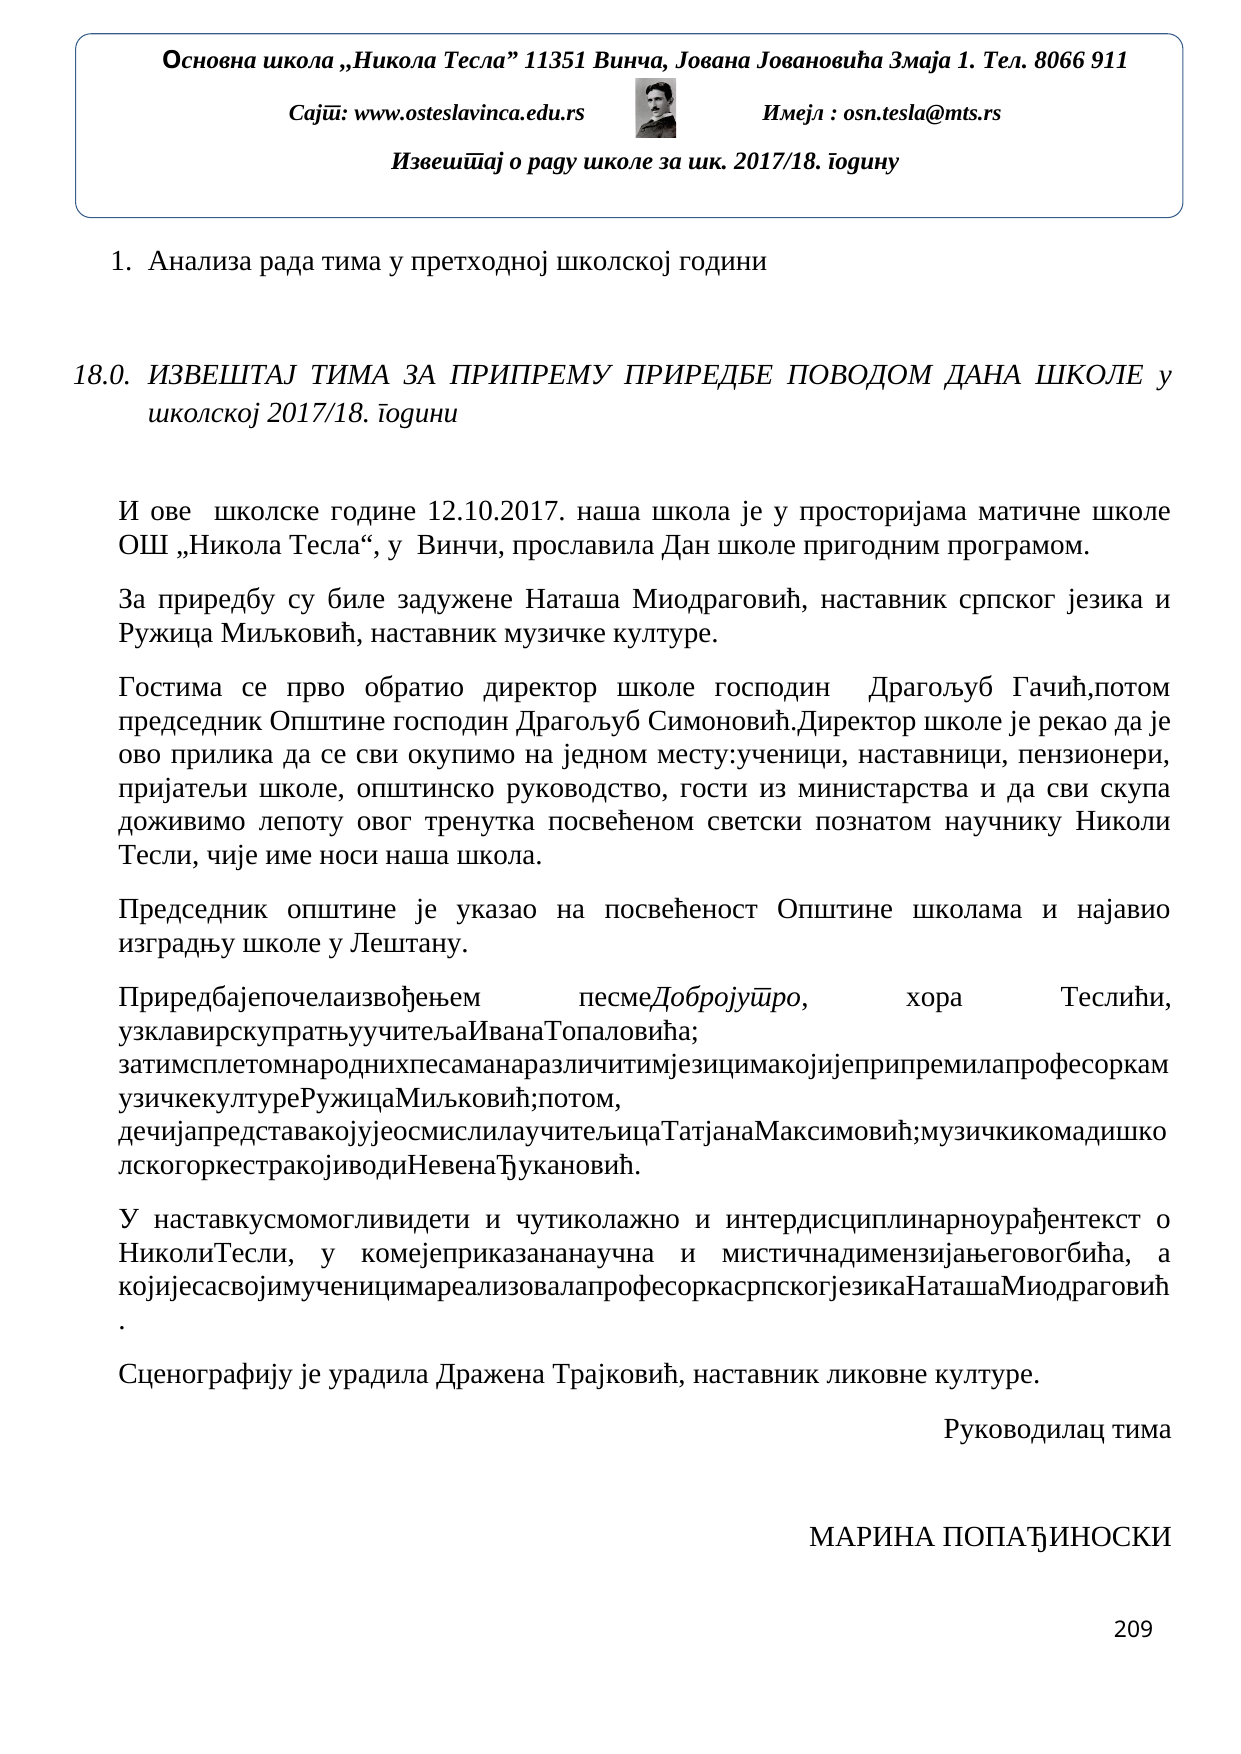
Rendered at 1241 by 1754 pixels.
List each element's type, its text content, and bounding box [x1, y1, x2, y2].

list ИЗВЕШТАЈ ТИМА ЗА ПРИПРЕМУ ПРИРЕДБЕ ПОВОДОМ ДАНА ШКОЛЕ у школској 2017/18. години [73, 357, 1172, 429]
text За приредбу су биле задужене Наташа Миодраговић, наставник српског језика и Ружица Миљковић, наставник музичке културе. [118, 581, 1172, 648]
text И ове школске године 12.10.2017. наша школа је у просторијама матичне школе ОШ „Никола Тесла“, у Винчи, прославила Дан школе пригодним програмом. [118, 493, 1172, 561]
text Приредбајепочелаизвођењем песмеДобројутро, хора Теслићи, узклавирскупратњуучитељаИванаТопаловића; затимсплетомнароднихпесаманаразличитимјезицимакојијеприпремилапрофесоркамузичкекултуреРужицаМиљковић;потом, дечијапредставакојујеосмислилаучитељицаТатјанаМаксимовић;музичкикомадишколскогоркестракојиводиНевенаЂукановић. [118, 979, 1172, 1181]
text У наставкусмомогливидети и чутиколажно и интердисциплинарноурађентекст о НиколиТесли, у комејеприказананаучна и мистичнадимензијањеговогбића, а којијесасвојимученицимареализовалапрофесоркасрпскогјезикаНаташаМиодраговић. [118, 1201, 1172, 1336]
picture [635, 78, 677, 138]
text МАРИНА ПОПАЂИНОСКИ [118, 1519, 1172, 1553]
text Гостима се прво обратио директор школе господин Драгољуб Гачић,потом председник Општине господин Драгољуб Симоновић.Директор школе је рекао да је ово прилика да се сви окупимо на једном месту:ученици, наставници, пензионери, пријатељи школе, општинско руководство, гости из министарства и да сви скупа доживимо лепоту овог тренутка посвећеном светски познатом научнику Николи Тесли, чије име носи наша школа. [118, 669, 1172, 871]
text Сценографију је урадила Дражена Трајковић, наставник ликовне културе. [118, 1356, 1172, 1390]
text Председник општине је указао на посвећеност Општине школама и најавио изградњу школе у Лештану. [118, 891, 1172, 958]
list Анализа рада тима у претходној школској години [110, 243, 1172, 277]
text Руководилац тима [118, 1411, 1172, 1444]
